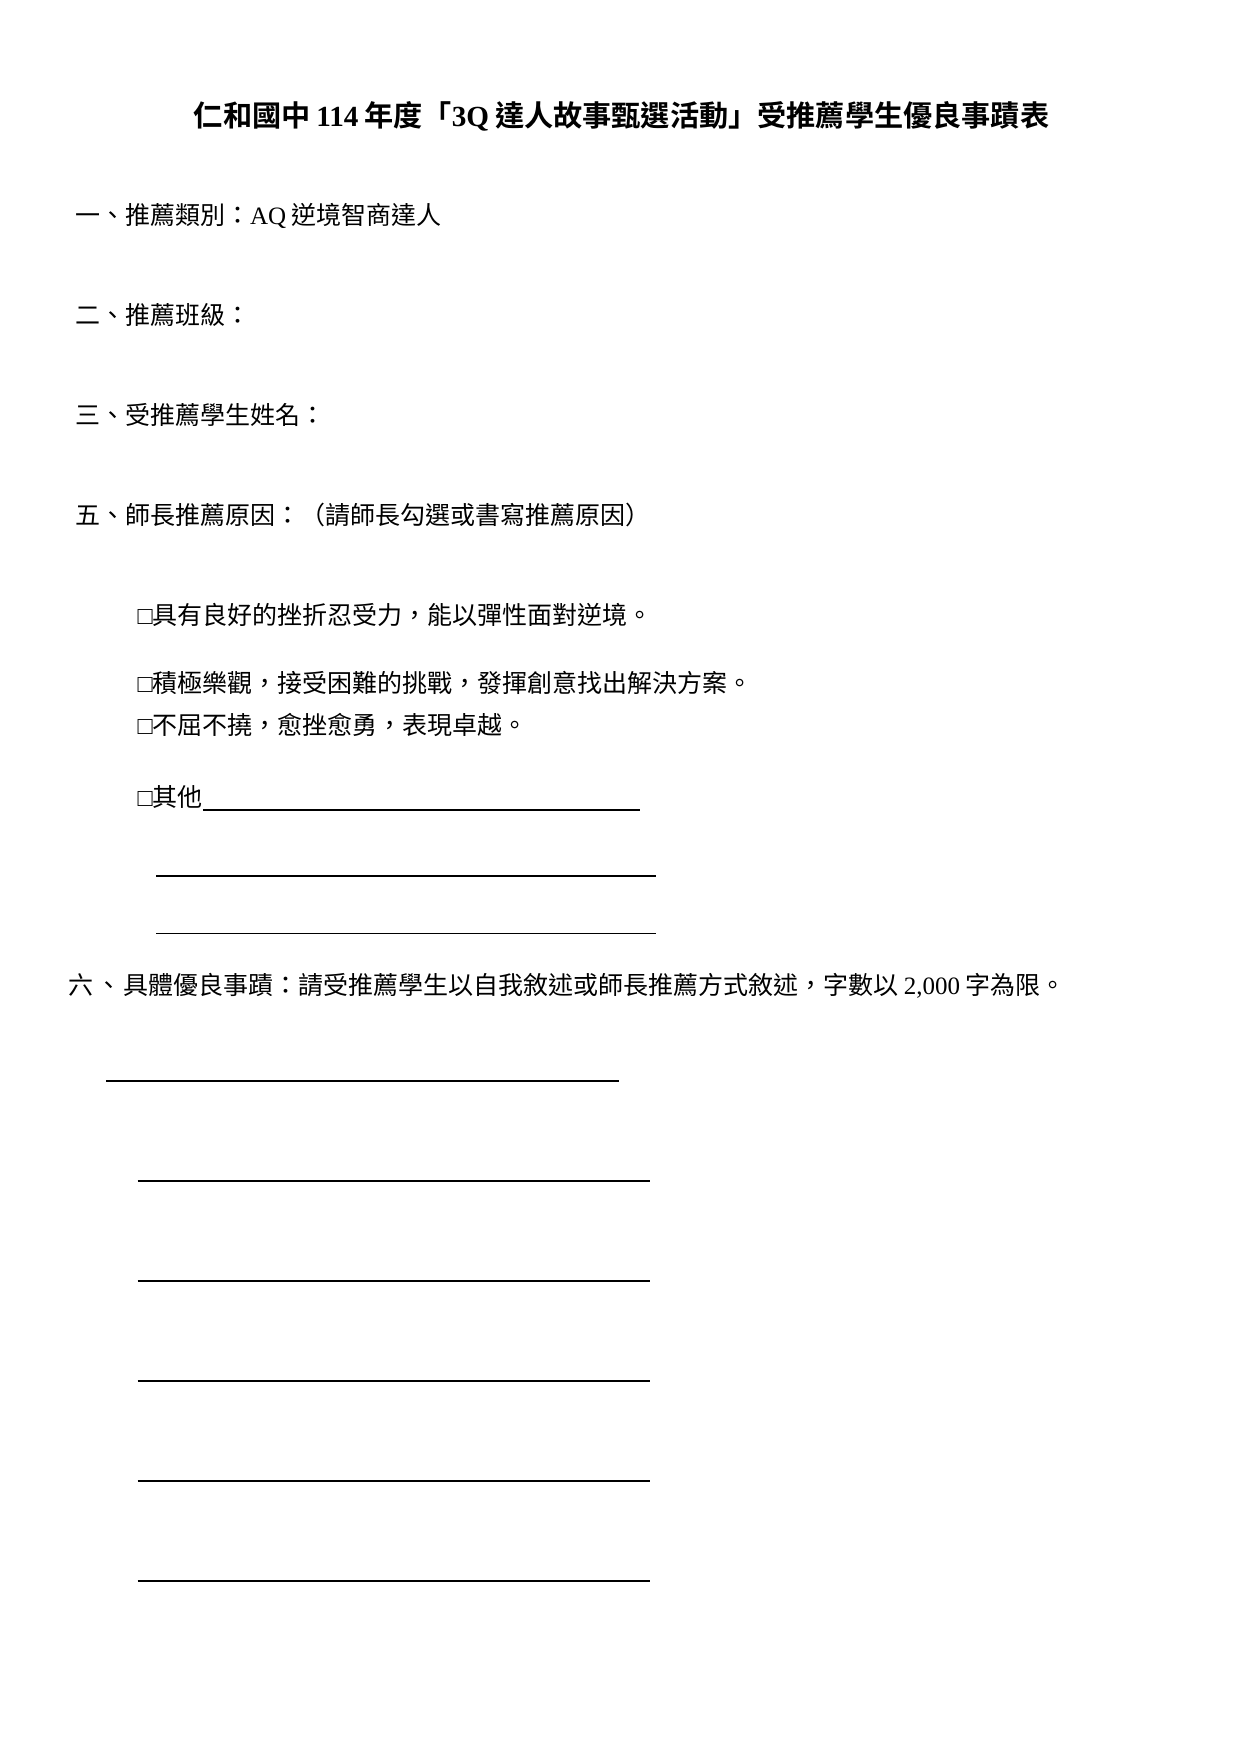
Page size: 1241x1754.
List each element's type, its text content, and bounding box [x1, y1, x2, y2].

text □積極樂觀，接受困難的挑戰，發揮創意找出解決方案。 [125, 664, 1168, 700]
text □其他 [125, 778, 1168, 814]
text □具有良好的挫折忍受力，能以彈性面對逆境。 [75, 564, 1168, 664]
text □不屈不撓，愈挫愈勇，表現卓越。 [125, 705, 1168, 742]
text 五、師長推薦原因：（請師長勾選或書寫推薦原因） [75, 464, 1168, 564]
text 仁和國中114年度「3Q達人故事甄選活動」受推薦學生優良事蹟表 [75, 64, 1168, 164]
text 一、推薦類別：AQ逆境智商達人 [75, 164, 1168, 264]
text 二、推薦班級： [75, 264, 1168, 364]
text 六、具體優良事蹟：請受推薦學生以自我敘述或師長推薦方式敘述，字數以2,000字為限。 [69, 965, 1168, 1002]
text 三、受推薦學生姓名： [75, 364, 1168, 464]
